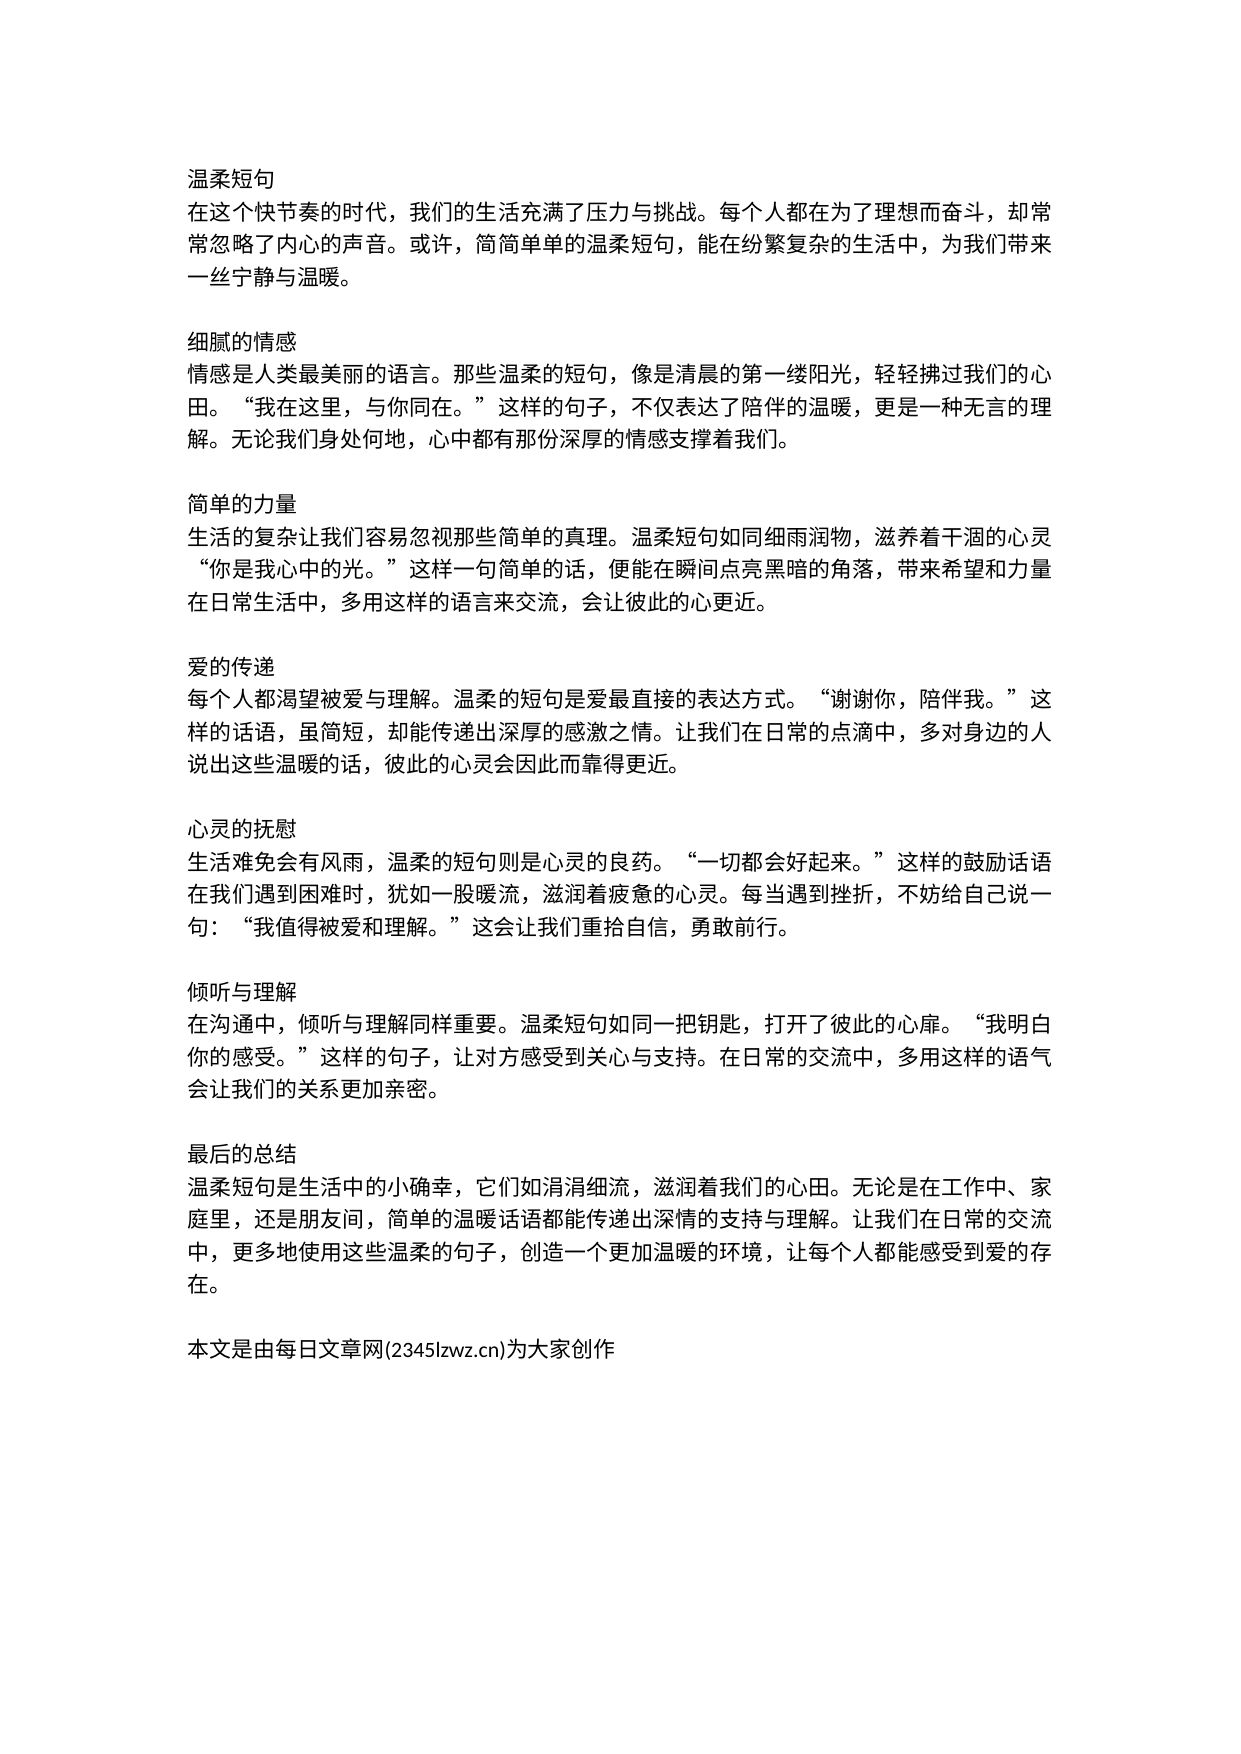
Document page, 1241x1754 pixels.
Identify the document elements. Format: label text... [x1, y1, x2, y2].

text 生活的复杂让我们容易忽视那些简单的真理。温柔短句如同细雨润物，滋养着干涸的心灵。“你是我心中的光。”这样一句简单的话，便能在瞬间点亮黑暗的角落，带来希望和力量。在日常生活中，多用这样的语言来交流，会让彼此的心更近。 [187, 519, 1053, 617]
text 心灵的抚慰 [187, 812, 1053, 844]
text 温柔短句 [187, 162, 1053, 194]
text 在这个快节奏的时代，我们的生活充满了压力与挑战。每个人都在为了理想而奋斗，却常常忽略了内心的声音。或许，简简单单的温柔短句，能在纷繁复杂的生活中，为我们带来一丝宁静与温暖。 [187, 194, 1053, 292]
text 简单的力量 [187, 487, 1053, 519]
text 最后的总结 [187, 1137, 1053, 1169]
text 在沟通中，倾听与理解同样重要。温柔短句如同一把钥匙，打开了彼此的心扉。“我明白你的感受。”这样的句子，让对方感受到关心与支持。在日常的交流中，多用这样的语气，会让我们的关系更加亲密。 [187, 1007, 1053, 1104]
text 生活难免会有风雨，温柔的短句则是心灵的良药。“一切都会好起来。”这样的鼓励话语，在我们遇到困难时，犹如一股暖流，滋润着疲惫的心灵。每当遇到挫折，不妨给自己说一句：“我值得被爱和理解。”这会让我们重拾自信，勇敢前行。 [187, 844, 1053, 942]
text 温柔短句是生活中的小确幸，它们如涓涓细流，滋润着我们的心田。无论是在工作中、家庭里，还是朋友间，简单的温暖话语都能传递出深情的支持与理解。让我们在日常的交流中，更多地使用这些温柔的句子，创造一个更加温暖的环境，让每个人都能感受到爱的存在。 [187, 1169, 1053, 1299]
text 爱的传递 [187, 649, 1053, 682]
text 每个人都渴望被爱与理解。温柔的短句是爱最直接的表达方式。“谢谢你，陪伴我。”这样的话语，虽简短，却能传递出深厚的感激之情。让我们在日常的点滴中，多对身边的人说出这些温暖的话，彼此的心灵会因此而靠得更近。 [187, 682, 1053, 779]
text 细腻的情感 [187, 324, 1053, 357]
text 倾听与理解 [187, 974, 1053, 1007]
text 情感是人类最美丽的语言。那些温柔的短句，像是清晨的第一缕阳光，轻轻拂过我们的心田。“我在这里，与你同在。”这样的句子，不仅表达了陪伴的温暖，更是一种无言的理解。无论我们身处何地，心中都有那份深厚的情感支撑着我们。 [187, 357, 1053, 454]
text 本文是由每日文章网(2345lzwz.cn)为大家创作 [187, 1332, 1053, 1364]
